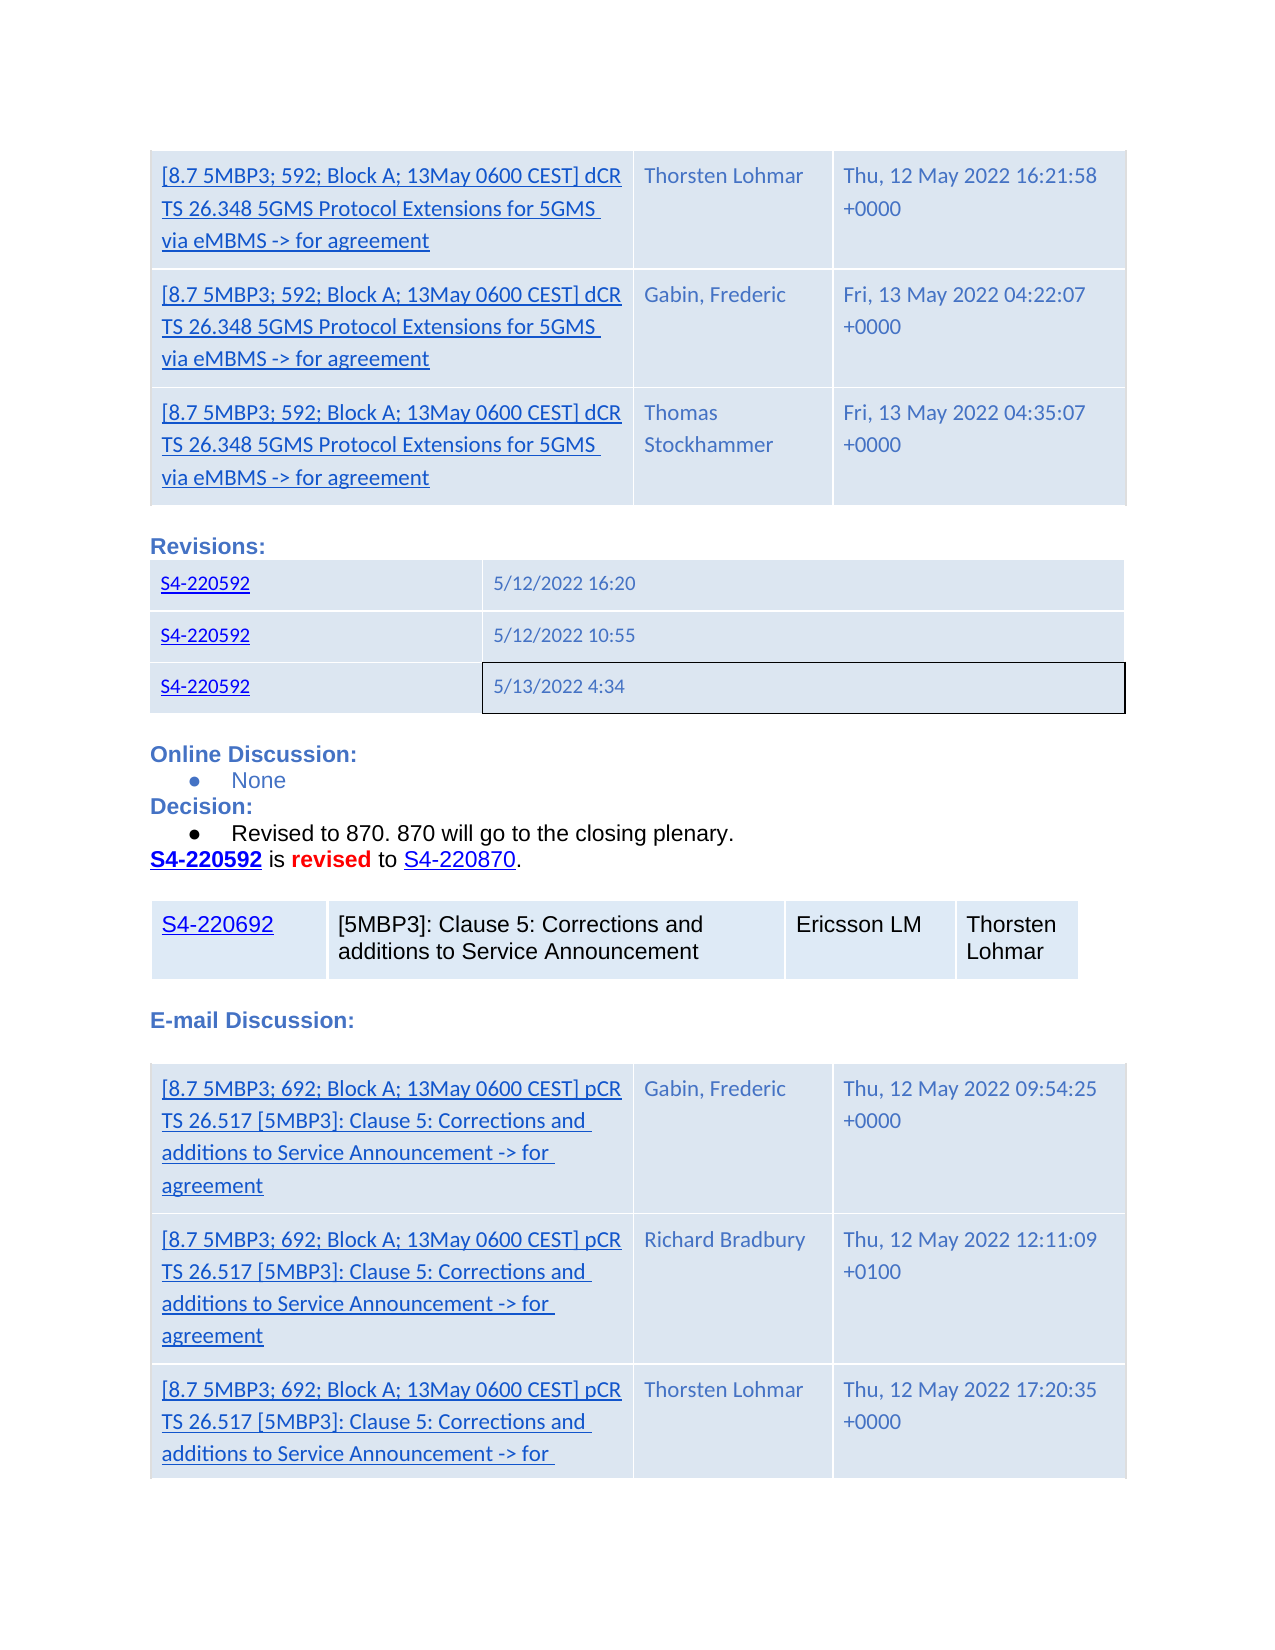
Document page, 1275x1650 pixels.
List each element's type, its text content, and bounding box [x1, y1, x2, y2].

table_cell Thorsten Lohmar [634, 1365, 832, 1478]
text Revisions: [150, 533, 1275, 559]
text Online Discussion: [150, 741, 1275, 767]
table_header Gabin, Frederic [634, 1064, 832, 1213]
table_cell Fri, 13 May 2022 04:22:07 +0000 [834, 270, 1125, 387]
table_header Thorsten Lohmar [957, 901, 1078, 979]
table_cell S4-220592 [150, 663, 482, 713]
table_header 5/12/2022 16:20 [483, 560, 1124, 610]
table_cell Thorsten Lohmar [634, 151, 832, 268]
table_cell Richard Bradbury [634, 1214, 832, 1363]
text E-mail Discussion: [150, 1007, 1275, 1034]
table_cell [8.7 5MBP3; 592; Block A; 13May 0600 CEST] dCR TS 26.348 5GMS Protocol Extensions for 5GMS via eMBMS -> for agreement [152, 388, 633, 505]
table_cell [152, 1365, 633, 1478]
table_cell [8.7 5MBP3; 692; Block A; 13May 0600 CEST] pCR TS 26.517 [5MBP3]: Clause 5: Corrections and additions to Service Announcement -> for agreement [152, 1214, 633, 1363]
table_header [5MBP3]: Clause 5: Corrections and additions to Service Announcement [329, 901, 784, 979]
list Revised to 870. 870 will go to the closing plenary. [187, 820, 1275, 846]
table_cell Thomas Stockhammer [634, 388, 832, 505]
table_header S4-220592 [150, 560, 482, 610]
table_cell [152, 151, 633, 268]
table_cell Gabin, Frederic [634, 270, 832, 387]
text S4-220592 is revised to S4-220870. [150, 846, 1275, 872]
table_cell Thu, 12 May 2022 12:11:09 +0100 [834, 1214, 1125, 1363]
table_header Ericsson LM [786, 901, 955, 979]
table_cell Fri, 13 May 2022 04:35:07 +0000 [834, 388, 1125, 505]
list None [187, 767, 1275, 793]
table_cell [8.7 5MBP3; 592; Block A; 13May 0600 CEST] dCR TS 26.348 5GMS Protocol Extensions for 5GMS via eMBMS -> for agreement [152, 270, 633, 387]
table_header [8.7 5MBP3; 692; Block A; 13May 0600 CEST] pCR TS 26.517 [5MBP3]: Clause 5: Corrections and additions to Service Announcement -> for agreement [152, 1064, 633, 1213]
table_header S4-220692 [152, 901, 326, 979]
table_header Thu, 12 May 2022 09:54:25 +0000 [834, 1064, 1125, 1213]
text Decision: [150, 793, 1275, 820]
table_cell 5/13/2022 4:34 [483, 663, 1124, 713]
table_cell 5/12/2022 10:55 [483, 612, 1124, 662]
table_cell S4-220592 [150, 612, 482, 662]
table_cell Thu, 12 May 2022 16:21:58 +0000 [834, 151, 1125, 268]
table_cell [834, 1365, 1125, 1478]
